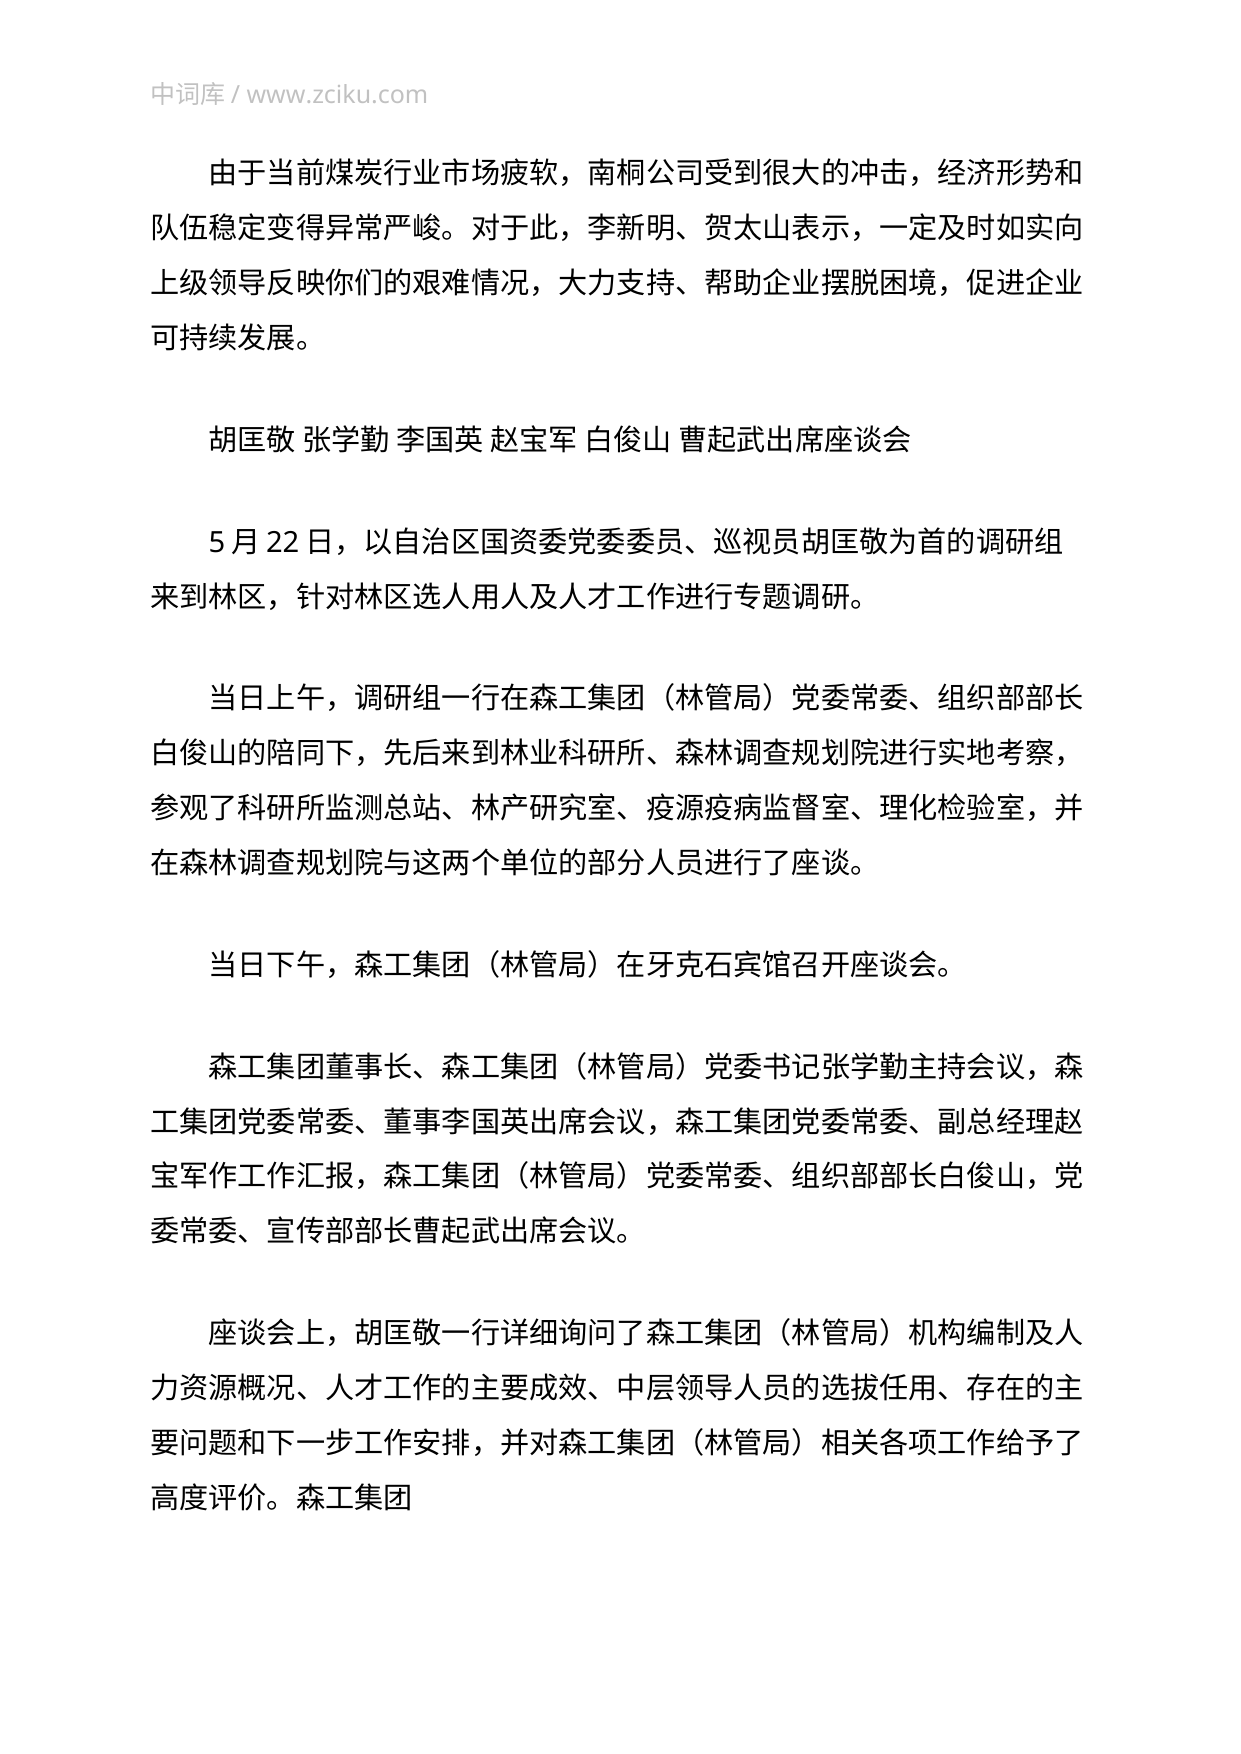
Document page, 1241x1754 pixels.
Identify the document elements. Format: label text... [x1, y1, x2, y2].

text 当日上午，调研组一行在森工集团（林管局）党委常委、组织部部长白俊山的陪同下，先后来到林业科研所、森林调查规划院进行实地考察，参观了科研所监测总站、林产研究室、疫源疫病监督室、理化检验室，并在森林调查规划院与这两个单位的部分人员进行了座谈。 [150, 675, 1090, 882]
text 座谈会上，胡匡敬一行详细询问了森工集团（林管局）机构编制及人力资源概况、人才工作的主要成效、中层领导人员的选拔任用、存在的主要问题和下一步工作安排，并对森工集团（林管局）相关各项工作给予了高度评价。森工集团 [150, 1310, 1090, 1517]
text 森工集团董事长、森工集团（林管局）党委书记张学勤主持会议，森工集团党委常委、董事李国英出席会议，森工集团党委常委、副总经理赵宝军作工作汇报，森工集团（林管局）党委常委、组织部部长白俊山，党委常委、宣传部部长曹起武出席会议。 [150, 1043, 1090, 1250]
text 当日下午，森工集团（林管局）在牙克石宾馆召开座谈会。 [150, 941, 1090, 984]
text 由于当前煤炭行业市场疲软，南桐公司受到很大的冲击，经济形势和队伍稳定变得异常严峻。对于此，李新明、贺太山表示，一定及时如实向上级领导反映你们的艰难情况，大力支持、帮助企业摆脱困境，促进企业可持续发展。 [150, 150, 1090, 357]
text 5月22日，以自治区国资委党委委员、巡视员胡匡敬为首的调研组来到林区，针对林区选人用人及人才工作进行专题调研。 [150, 518, 1090, 616]
text 胡匡敬 张学勤 李国英 赵宝军 白俊山 曹起武出席座谈会 [150, 416, 1090, 459]
